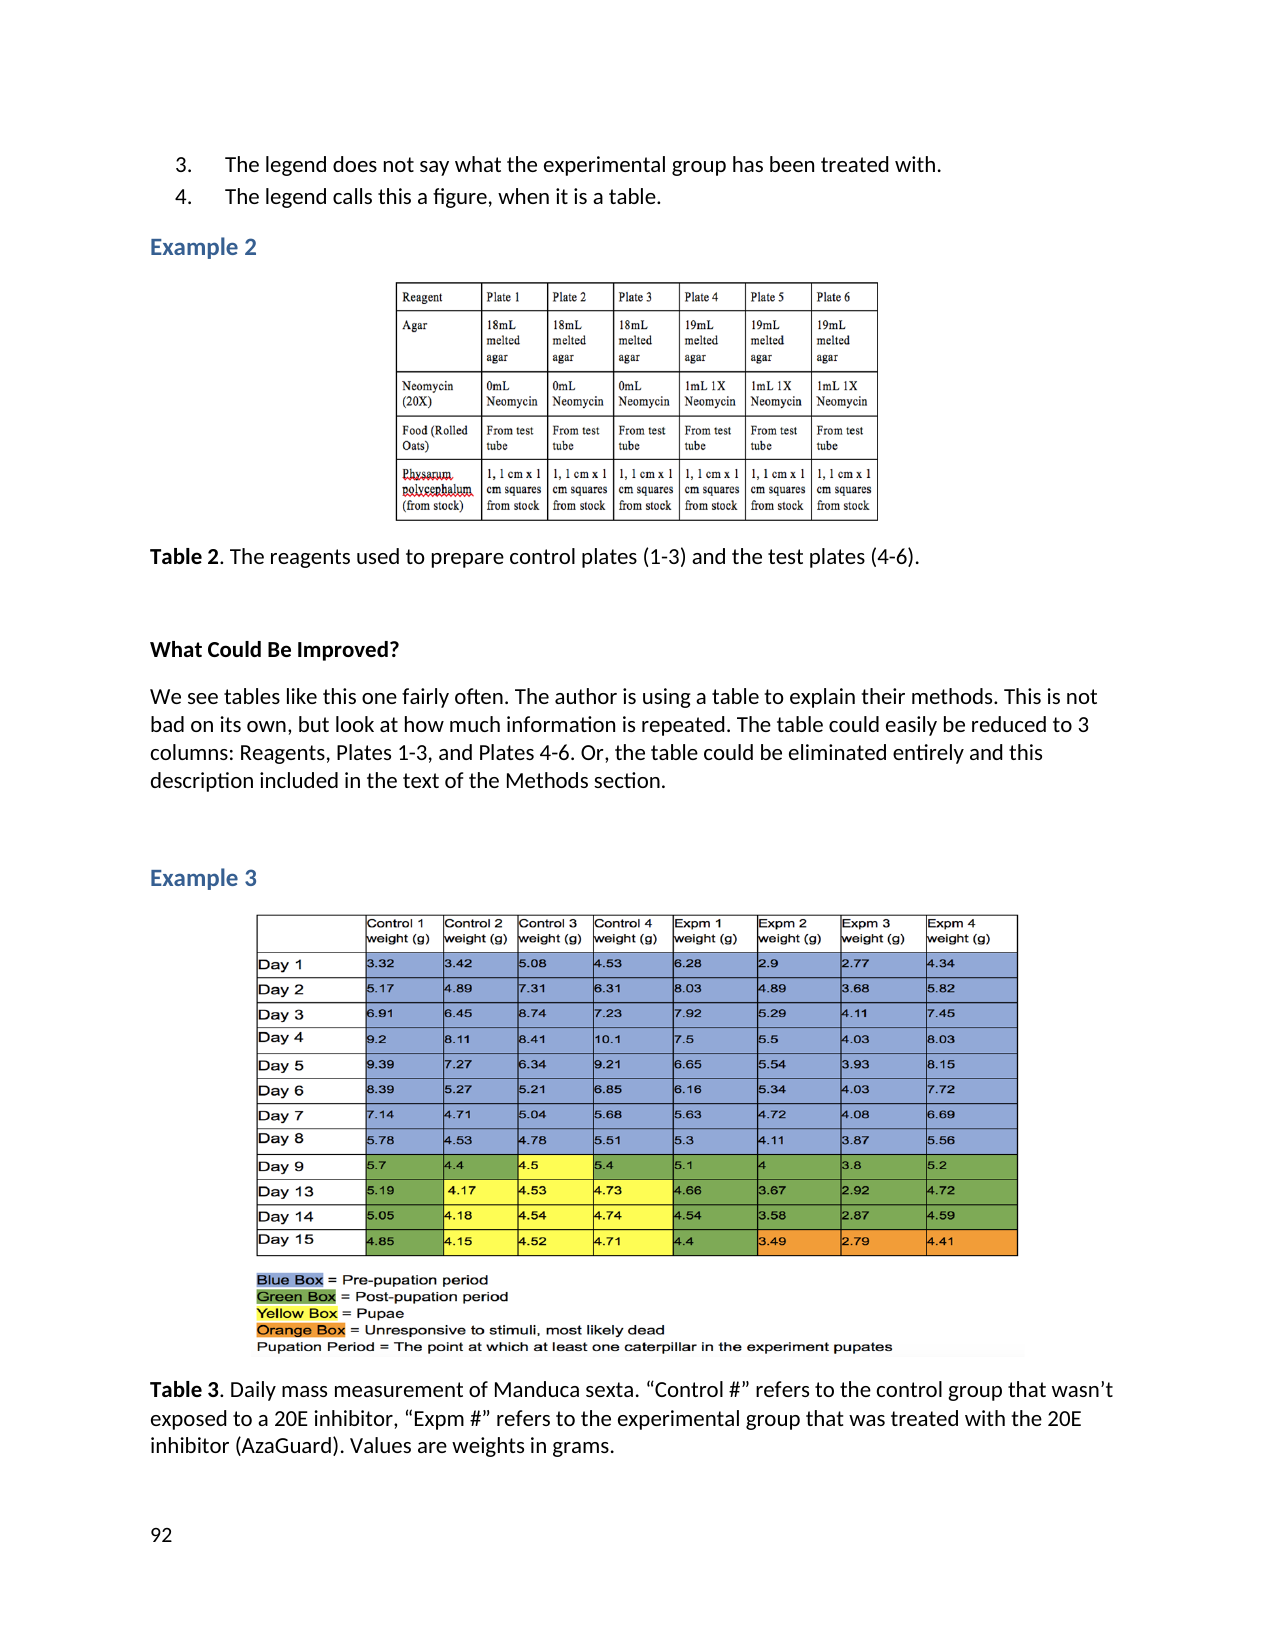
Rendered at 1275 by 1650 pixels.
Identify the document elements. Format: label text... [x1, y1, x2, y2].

picture [391, 280, 884, 523]
list The legend calls this a figure, when it is a table. [175, 182, 1125, 210]
subtitle Example 2 [150, 231, 1125, 261]
subtitle Example 3 [150, 862, 1125, 892]
text Table 3. Daily mass measurement of Manduca sexta. “Control #” refers to the control group that wasn’t exposed to a 20E inhibitor, “Expm #” refers to the experimental group that was treated with the 20E inhibitor (AzaGuard). Values are weights in grams. [150, 1376, 1125, 1460]
list The legend does not say what the experimental group has been treated with. [175, 150, 1125, 178]
picture [248, 911, 1027, 1357]
text Table 2. The reagents used to prepare control plates (1-3) and the test plates (4-6). [150, 542, 1125, 570]
text We see tables like this one fairly often. The author is using a table to explain their methods. This is not bad on its own, but look at how much information is repeated. The table could easily be reduced to 3 columns: Reagents, Plates 1-3, and Plates 4-6. Or, the table could be eliminated entirely and this description included in the text of the Methods section. [150, 682, 1125, 794]
text What Could Be Improved? [150, 635, 1125, 663]
